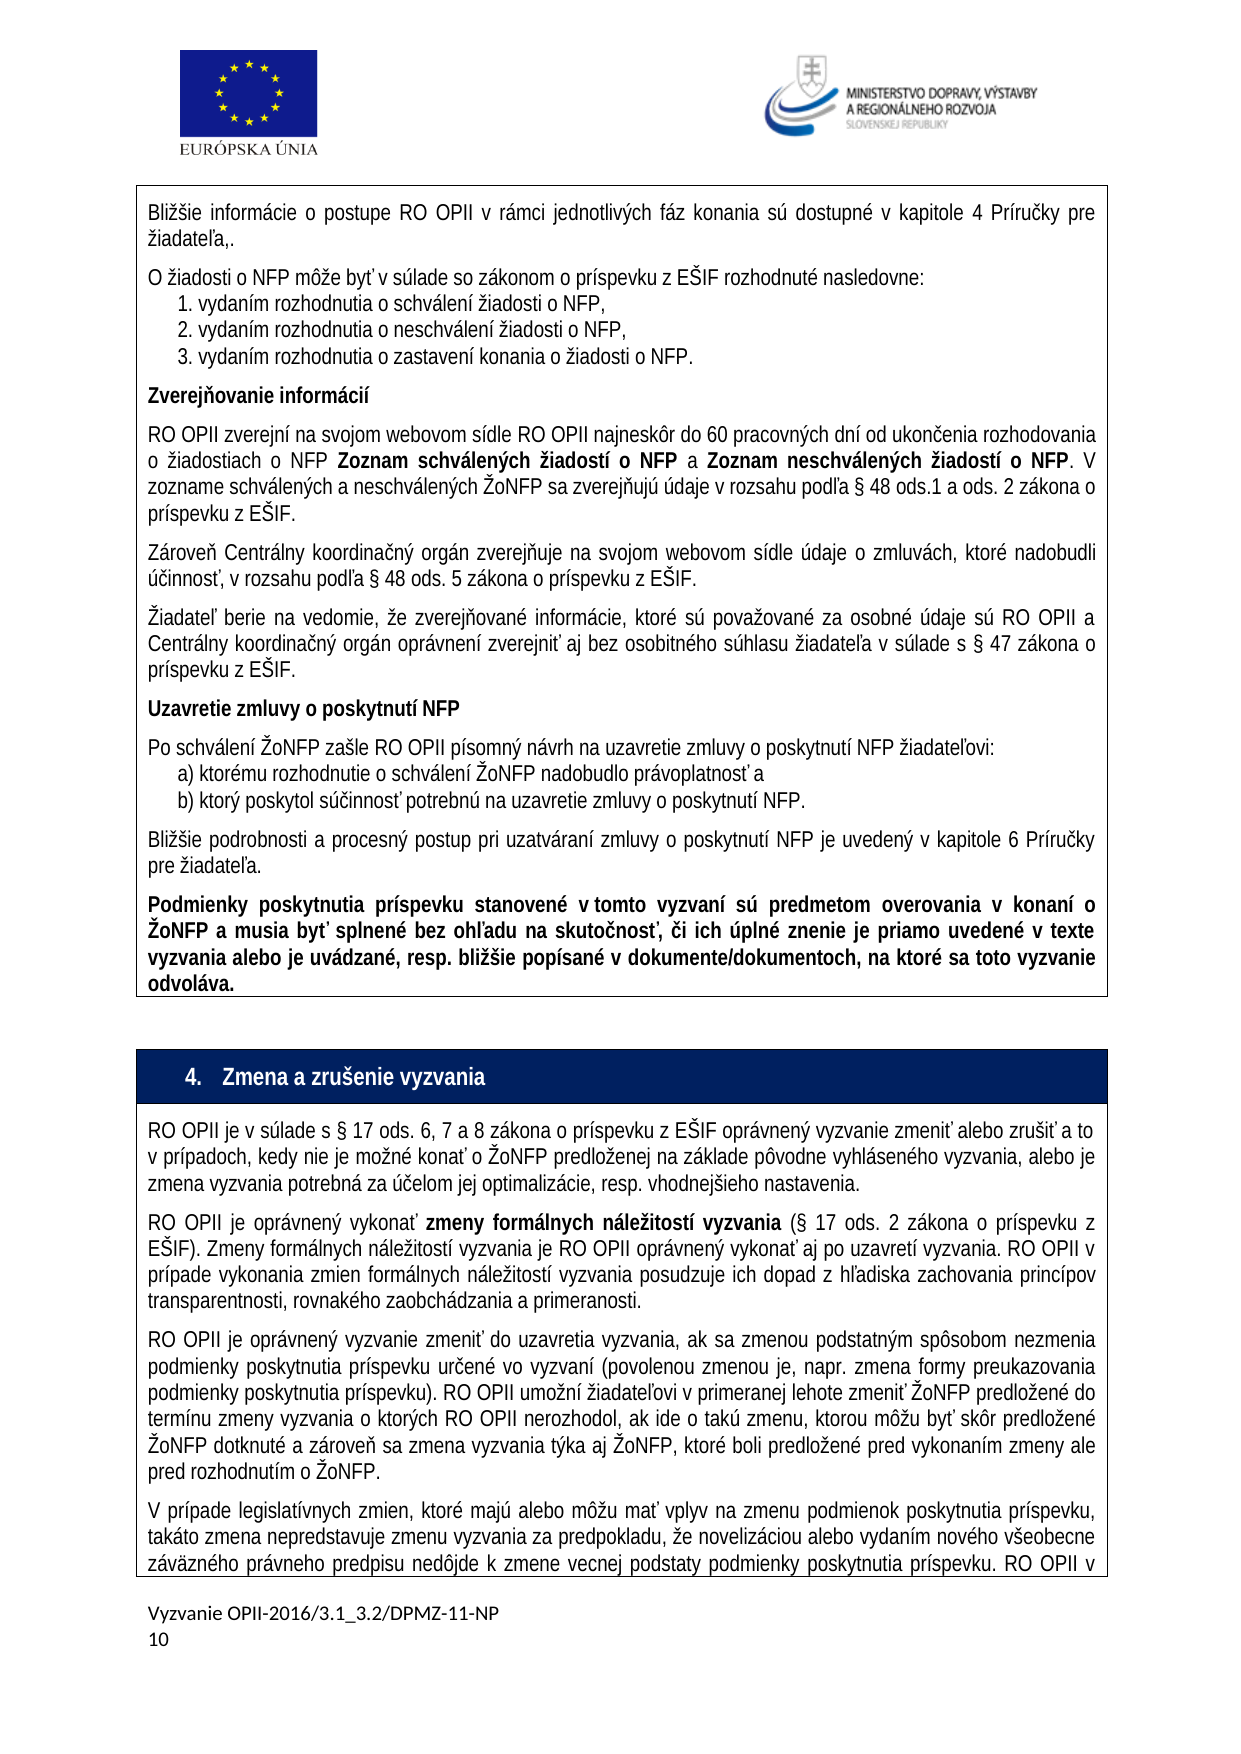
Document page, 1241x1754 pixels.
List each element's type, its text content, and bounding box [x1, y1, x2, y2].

table_header Zmena a zrušenie vyzvania [137, 1050, 1107, 1103]
picture [757, 50, 1043, 149]
picture [179, 50, 318, 155]
